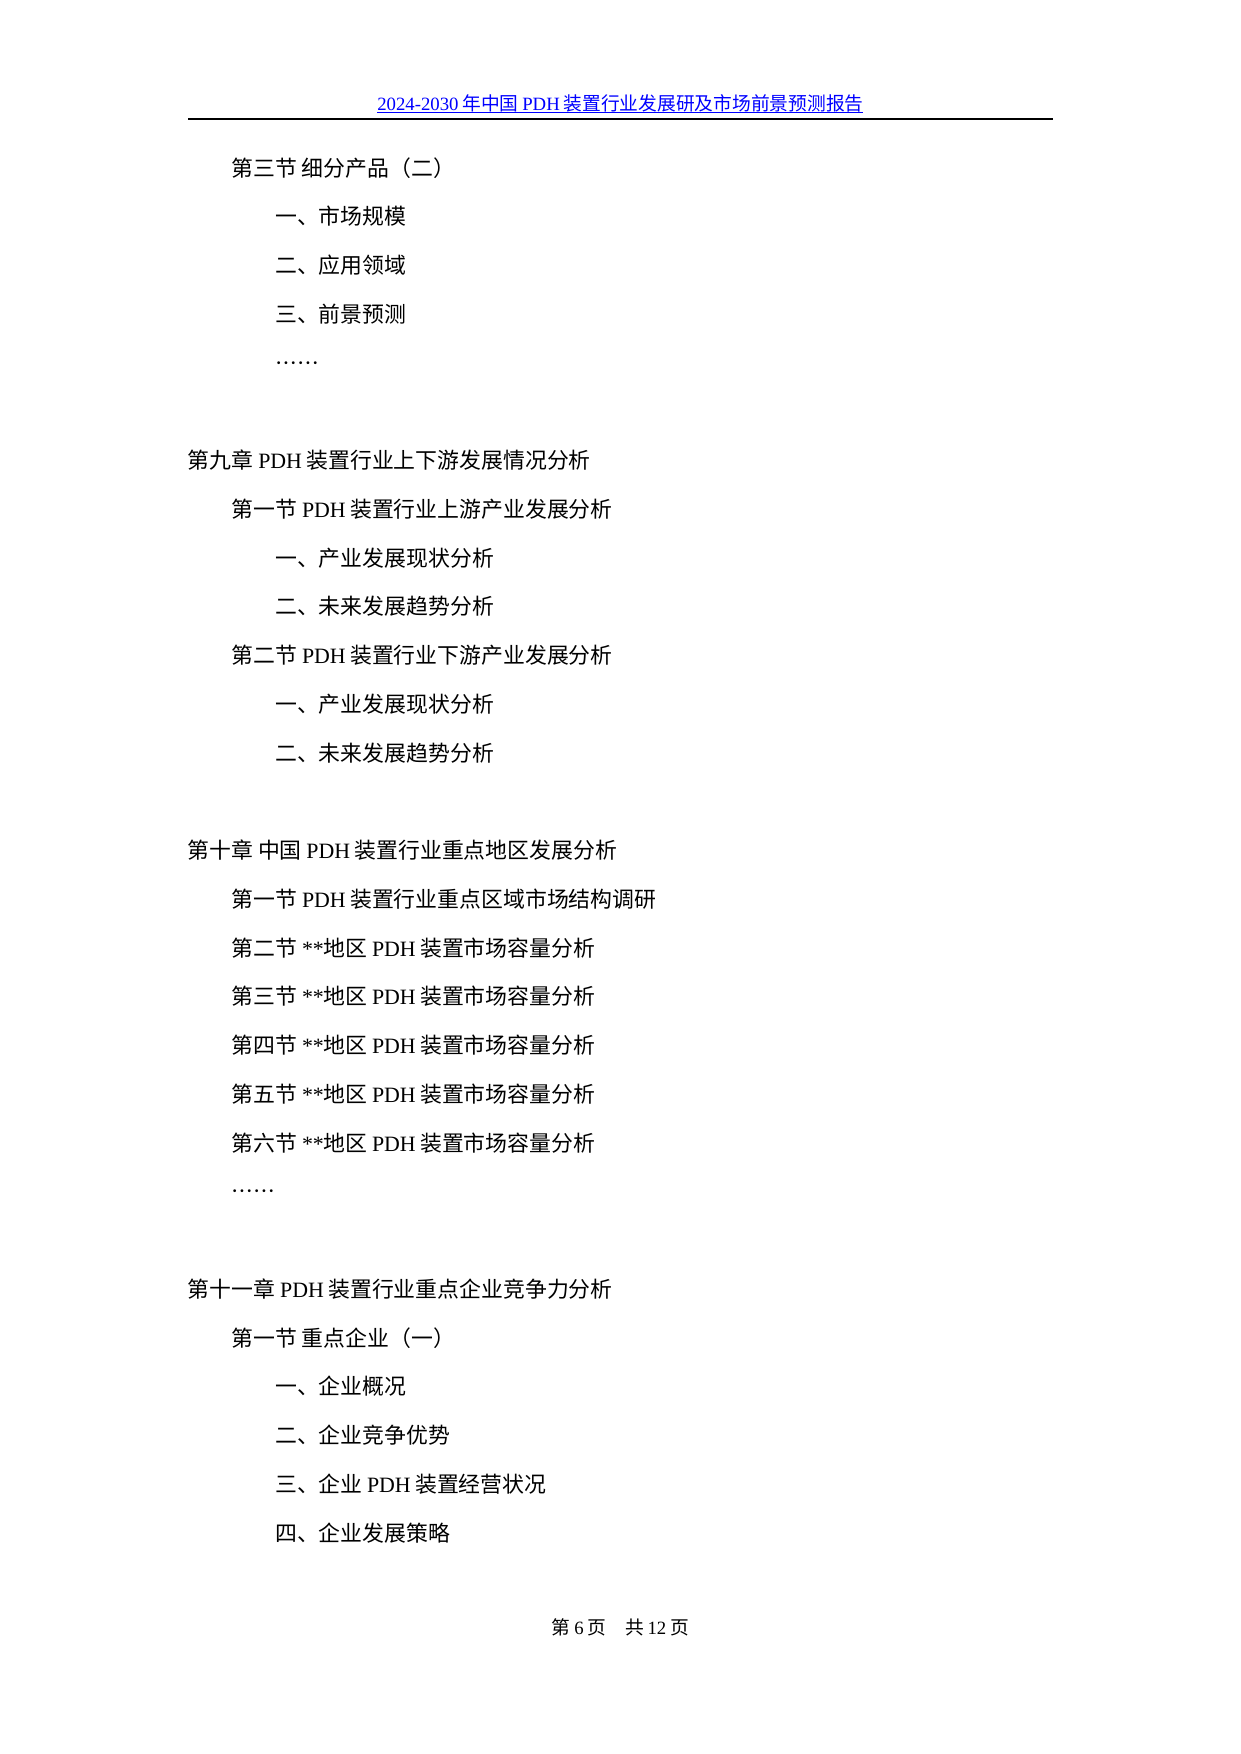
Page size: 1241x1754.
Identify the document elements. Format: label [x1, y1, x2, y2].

text [187, 150, 1053, 1548]
